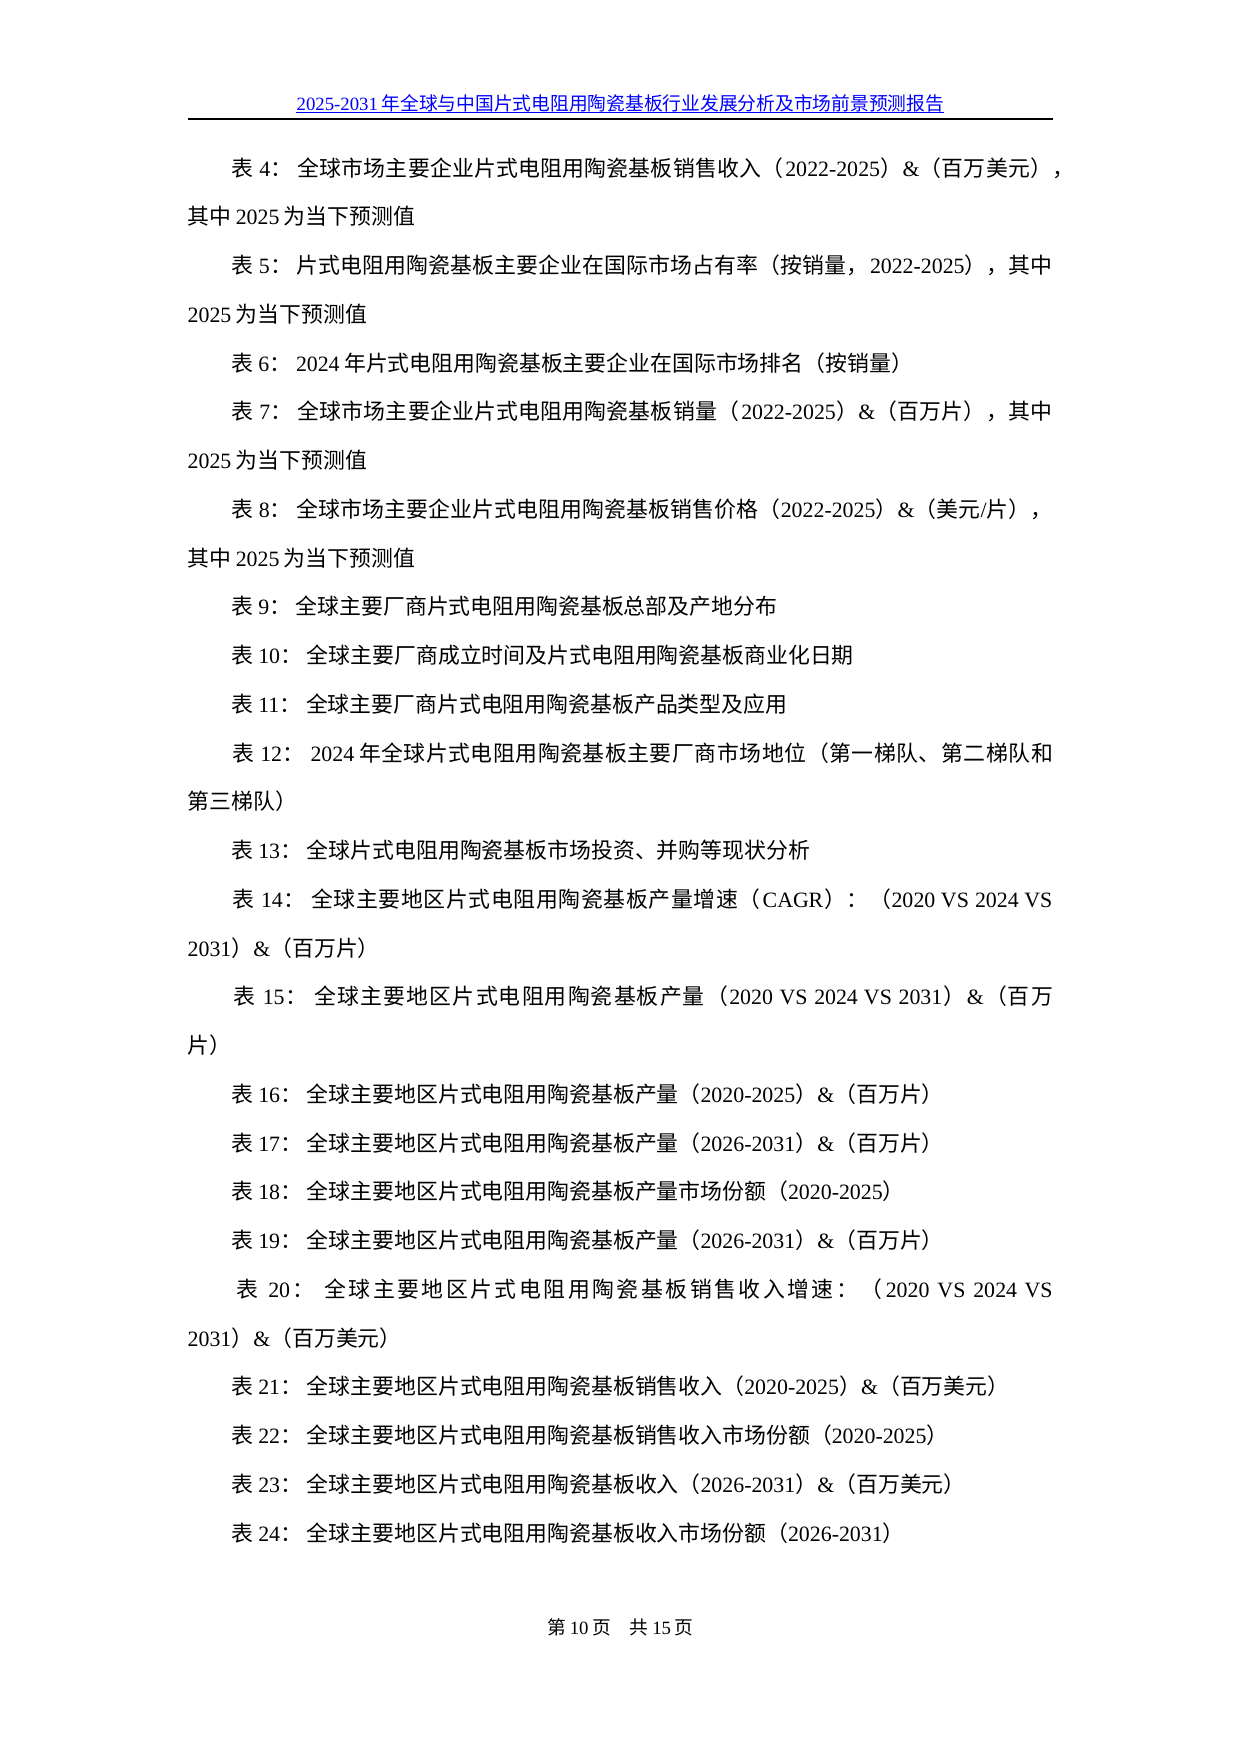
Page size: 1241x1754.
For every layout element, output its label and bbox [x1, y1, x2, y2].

text [187, 150, 1053, 1548]
